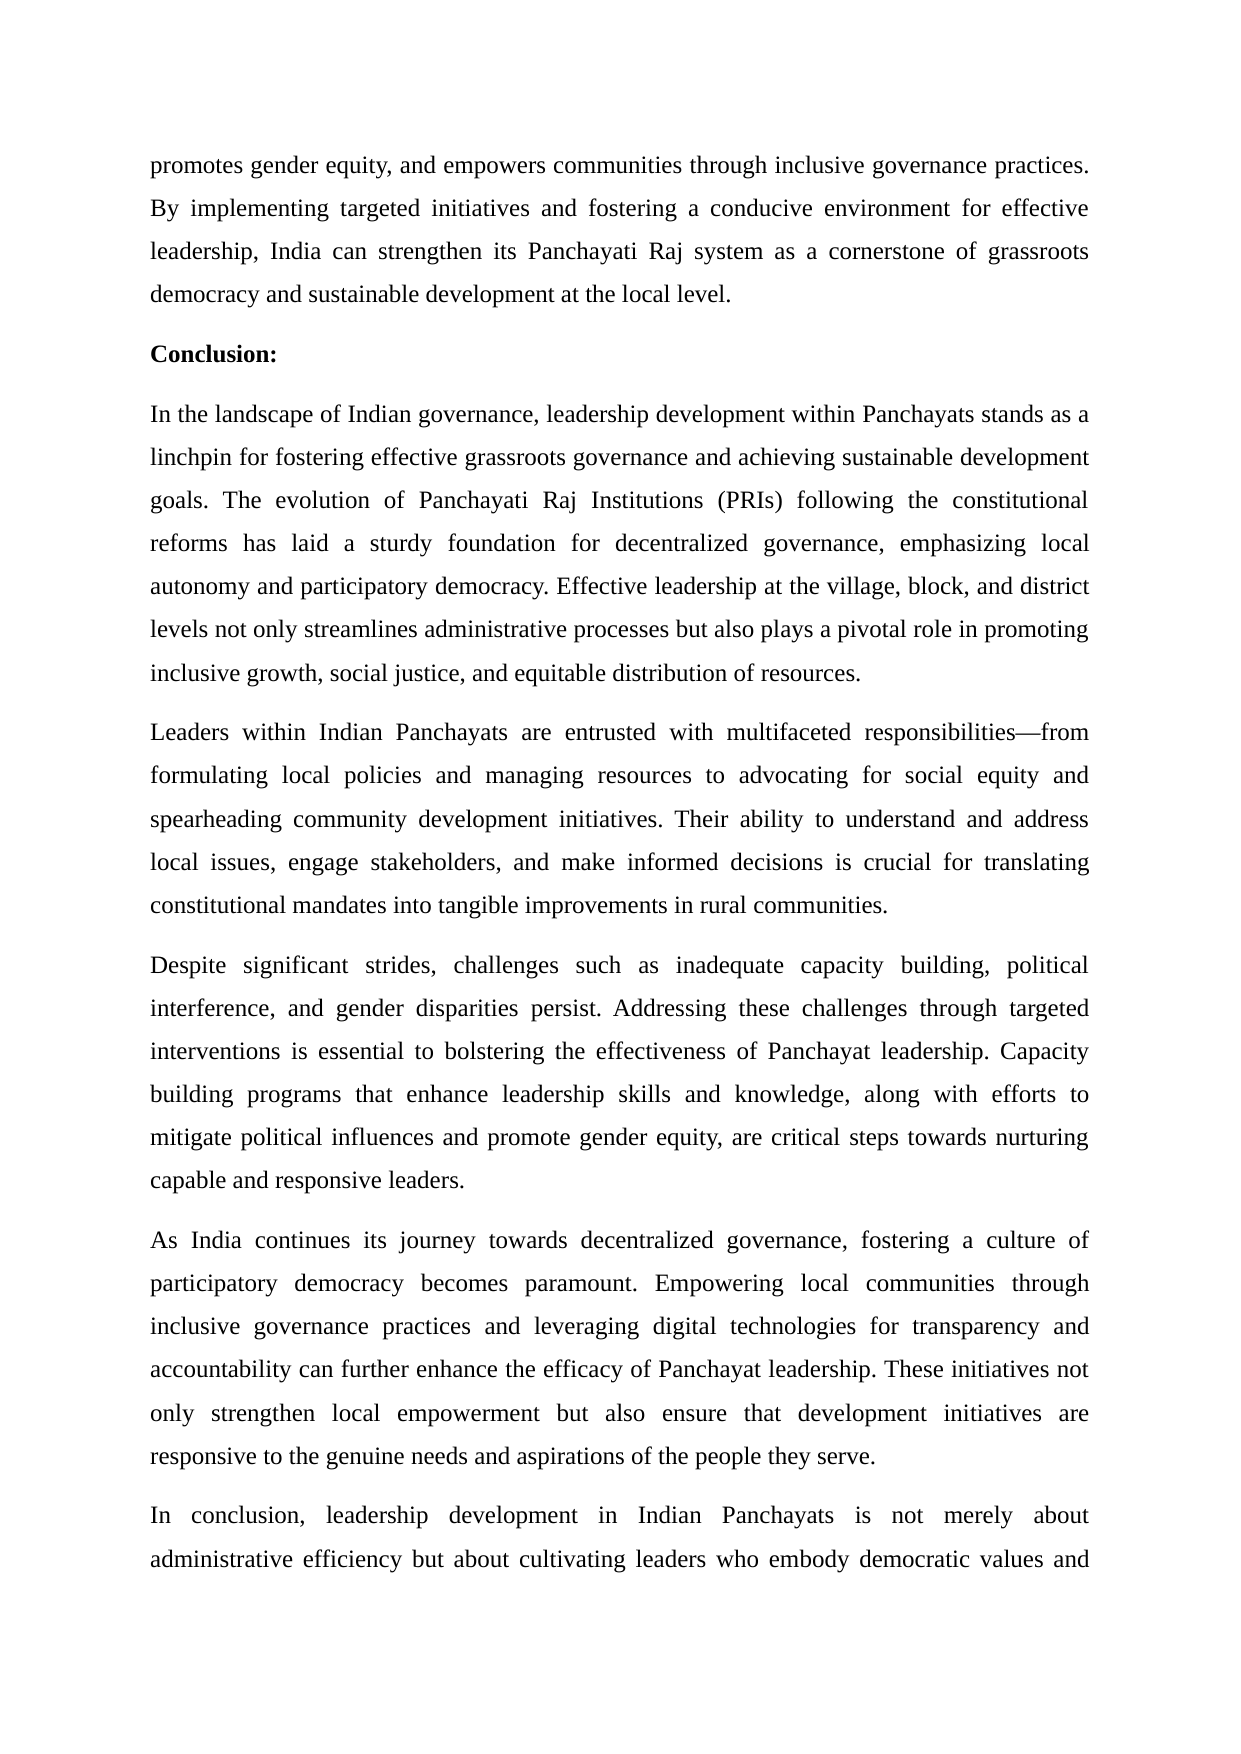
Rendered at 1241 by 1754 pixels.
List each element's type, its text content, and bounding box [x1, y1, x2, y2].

text Leaders within Indian Panchayats are entrusted with multifaceted responsibilities—from formulating local policies and managing resources to advocating for social equity and spearheading community development initiatives. Their ability to understand and address local issues, engage stakeholders, and make informed decisions is crucial for translating constitutional mandates into tangible improvements in rural communities. [150, 717, 1090, 919]
text As India continues its journey towards decentralized governance, fostering a culture of participatory democracy becomes paramount. Empowering local communities through inclusive governance practices and leveraging digital technologies for transparency and accountability can further enhance the efficacy of Panchayat leadership. These initiatives not only strengthen local empowerment but also ensure that development initiatives are responsive to the genuine needs and aspirations of the people they serve. [150, 1225, 1090, 1469]
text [150, 150, 1090, 308]
text In the landscape of Indian governance, leadership development within Panchayats stands as a linchpin for fostering effective grassroots governance and achieving sustainable development goals. The evolution of Panchayati Raj Institutions (PRIs) following the constitutional reforms has laid a sturdy foundation for decentralized governance, emphasizing local autonomy and participatory democracy. Effective leadership at the village, block, and district levels not only streamlines administrative processes but also plays a pivotal role in promoting inclusive growth, social justice, and equitable distribution of resources. [150, 399, 1090, 686]
text Despite significant strides, challenges such as inadequate capacity building, political interference, and gender disparities persist. Addressing these challenges through targeted interventions is essential to bolstering the effectiveness of Panchayat leadership. Capacity building programs that enhance leadership skills and knowledge, along with efforts to mitigate political influences and promote gender equity, are critical steps towards nurturing capable and responsive leaders. [150, 950, 1090, 1194]
text Conclusion: [150, 339, 1090, 368]
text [150, 1501, 1090, 1572]
